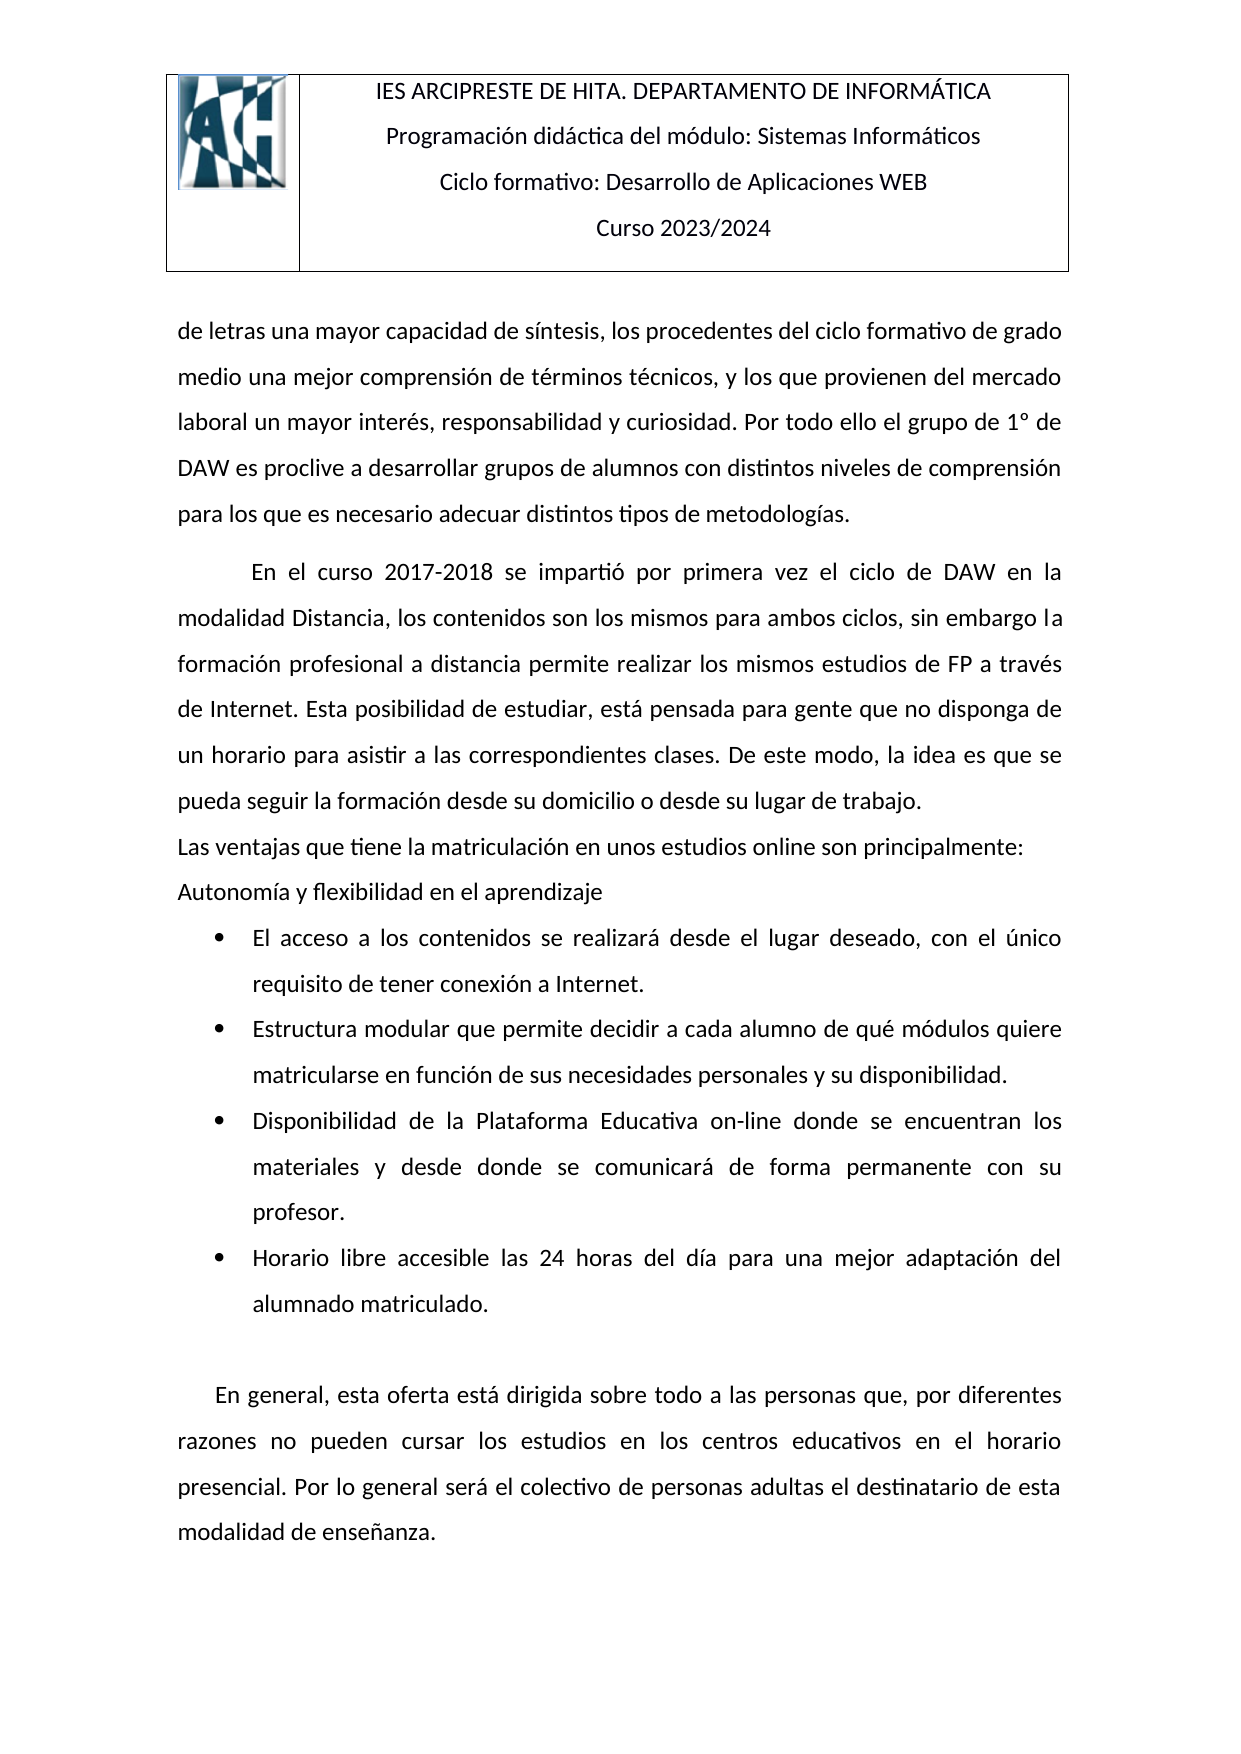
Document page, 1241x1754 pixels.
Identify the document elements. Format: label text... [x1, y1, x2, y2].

text Las ventajas que tiene la matriculación en unos estudios online son principalmente: [177, 831, 1063, 861]
list Horario libre accesible las 24 horas del día para una mejor adaptación del alumnado matriculado. [215, 1242, 1063, 1318]
text Autonomía y flexibilidad en el aprendizaje [177, 876, 1063, 907]
list Estructura modular que permite decidir a cada alumno de qué módulos quiere matricularse en función de sus necesidades personales y su disponibilidad. [215, 1013, 1063, 1090]
list Disponibilidad de la Plataforma Educativa on-line donde se encuentran los materiales y desde donde se comunicará de forma permanente con su profesor. [215, 1105, 1063, 1227]
text En el curso 2017-2018 se impartió por primera vez el ciclo de DAW en la modalidad Distancia, los contenidos son los mismos para ambos ciclos, sin embargo la formación profesional a distancia permite realizar los mismos estudios de FP a través de Internet. Esta posibilidad de estudiar, está pensada para gente que no disponga de un horario para asistir a las correspondientes clases. De este modo, la idea es que se pueda seguir la formación desde su domicilio o desde su lugar de trabajo. [177, 556, 1063, 815]
picture [176, 74, 289, 190]
text En general, esta oferta está dirigida sobre todo a las personas que, por diferentes razones no pueden cursar los estudios en los centros educativos en el horario presencial. Por lo general será el colectivo de personas adultas el destinatario de esta modalidad de enseñanza. [177, 1379, 1063, 1547]
list El acceso a los contenidos se realizará desde el lugar deseado, con el único requisito de tener conexión a Internet. [215, 922, 1063, 998]
